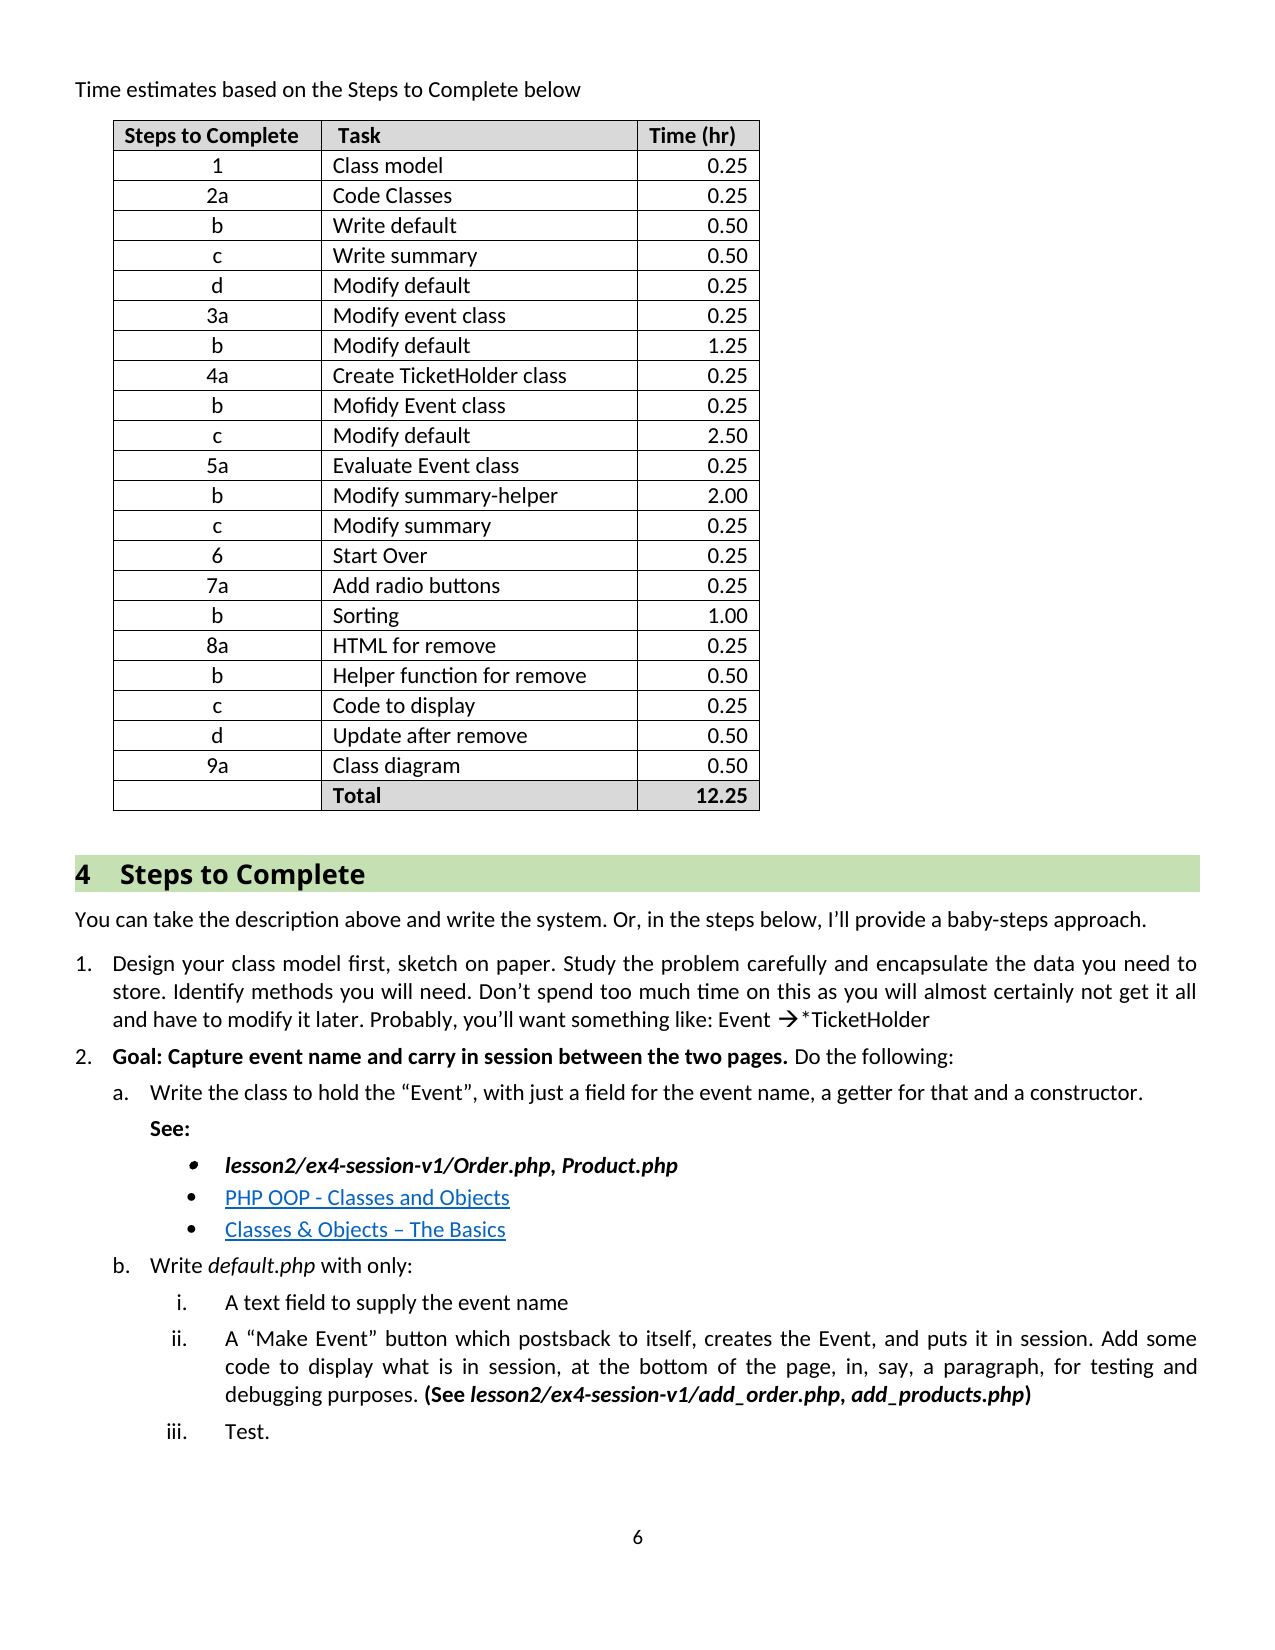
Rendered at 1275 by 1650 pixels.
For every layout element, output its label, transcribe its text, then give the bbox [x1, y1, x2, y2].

table_cell d [114, 721, 321, 750]
table_cell 2.50 [638, 421, 759, 450]
table_cell HTML for remove [322, 631, 637, 660]
table_cell 9a [114, 751, 321, 780]
list Test. [187, 1417, 1200, 1445]
subtitle Steps to Complete [75, 855, 1200, 892]
list Write the class to hold the “Event”, with just a field for the event name, a getter for that and a constructor. [112, 1078, 1200, 1106]
table_cell Sorting [322, 601, 637, 630]
table_cell 0.50 [638, 241, 759, 270]
table_cell Modify summary-helper [322, 481, 637, 510]
list A text field to supply the event name [187, 1288, 1200, 1316]
table_cell Code to display [322, 691, 637, 720]
table_cell Update after remove [322, 721, 637, 750]
text You can take the description above and write the system. Or, in the steps below, I’ll provide a baby-steps approach. [75, 905, 1200, 933]
table_cell 0.25 [638, 151, 759, 180]
table_cell Create TicketHolder class [322, 361, 637, 390]
table_cell d [114, 271, 321, 300]
table_cell 4a [114, 361, 321, 390]
list Goal: Capture event name and carry in session between the two pages. Do the following: [75, 1042, 1200, 1070]
table_cell Code Classes [322, 181, 637, 210]
table_cell 0.25 [638, 391, 759, 420]
table_cell b [114, 211, 321, 240]
table_cell 0.25 [638, 631, 759, 660]
table_cell Mofidy Event class [322, 391, 637, 420]
table_cell 3a [114, 301, 321, 330]
table_cell 2.00 [638, 481, 759, 510]
table_cell 0.25 [638, 571, 759, 600]
table_cell Modify default [322, 331, 637, 360]
table_cell 0.25 [638, 301, 759, 330]
table_cell 0.50 [638, 211, 759, 240]
table_cell 0.50 [638, 751, 759, 780]
table_cell c [114, 241, 321, 270]
table_cell 5a [114, 451, 321, 480]
table_cell Helper function for remove [322, 661, 637, 690]
table_cell Modify default [322, 271, 637, 300]
table_cell Add radio buttons [322, 571, 637, 600]
table_cell 0.25 [638, 541, 759, 570]
table_cell b [114, 391, 321, 420]
table_cell Modify event class [322, 301, 637, 330]
table_cell Evaluate Event class [322, 451, 637, 480]
table_cell Write default [322, 211, 637, 240]
table_cell 0.50 [638, 721, 759, 750]
list PHP OOP - Classes and Objects [187, 1183, 1200, 1211]
table_cell 2a [114, 181, 321, 210]
text See: [150, 1114, 1200, 1143]
table_cell Class model [322, 151, 637, 180]
table_cell c [114, 511, 321, 540]
table_header Time (hr) [638, 121, 759, 150]
table_cell 12.25 [638, 781, 759, 810]
table_cell 0.25 [638, 691, 759, 720]
list Design your class model first, sketch on paper. Study the problem carefully and encapsulate the data you need to store. Identify methods you will need. Don’t spend too much time on this as you will almost certainly not get it all and have to modify it later. Probably, you’ll want something like: Event *TicketHolder [75, 949, 1200, 1033]
table_cell 8a [114, 631, 321, 660]
table_cell 0.25 [638, 271, 759, 300]
table_cell 7a [114, 571, 321, 600]
list Write default.php with only: [112, 1252, 1200, 1280]
table_cell b [114, 661, 321, 690]
table_cell c [114, 691, 321, 720]
list Classes & Objects – The Basics [187, 1215, 1200, 1243]
table_cell 6 [114, 541, 321, 570]
table_cell [114, 781, 321, 810]
table_cell 0.25 [638, 511, 759, 540]
table_header Task [322, 121, 637, 150]
table_cell 1.00 [638, 601, 759, 630]
table_cell Modify summary [322, 511, 637, 540]
table_cell b [114, 481, 321, 510]
table_cell Total [322, 781, 637, 810]
table_cell 0.25 [638, 181, 759, 210]
table_cell 0.50 [638, 661, 759, 690]
table_cell b [114, 601, 321, 630]
table_cell Class diagram [322, 751, 637, 780]
table_cell 1.25 [638, 331, 759, 360]
table_header Steps to Complete [114, 121, 321, 150]
table_cell Modify default [322, 421, 637, 450]
text Time estimates based on the Steps to Complete below [75, 75, 1200, 103]
table_cell b [114, 331, 321, 360]
table_cell c [114, 421, 321, 450]
table_cell 0.25 [638, 451, 759, 480]
table_cell 0.25 [638, 361, 759, 390]
table_cell 1 [114, 151, 321, 180]
table_cell Write summary [322, 241, 637, 270]
list A “Make Event” button which postsback to itself, creates the Event, and puts it in session. Add some code to display what is in session, at the bottom of the page, in, say, a paragraph, for testing and debugging purposes. (See lesson2/ex4-session-v1/add_order.php, add_products.php) [187, 1324, 1200, 1408]
table_cell Start Over [322, 541, 637, 570]
list lesson2/ex4-session-v1/Order.php, Product.php [187, 1151, 1200, 1179]
